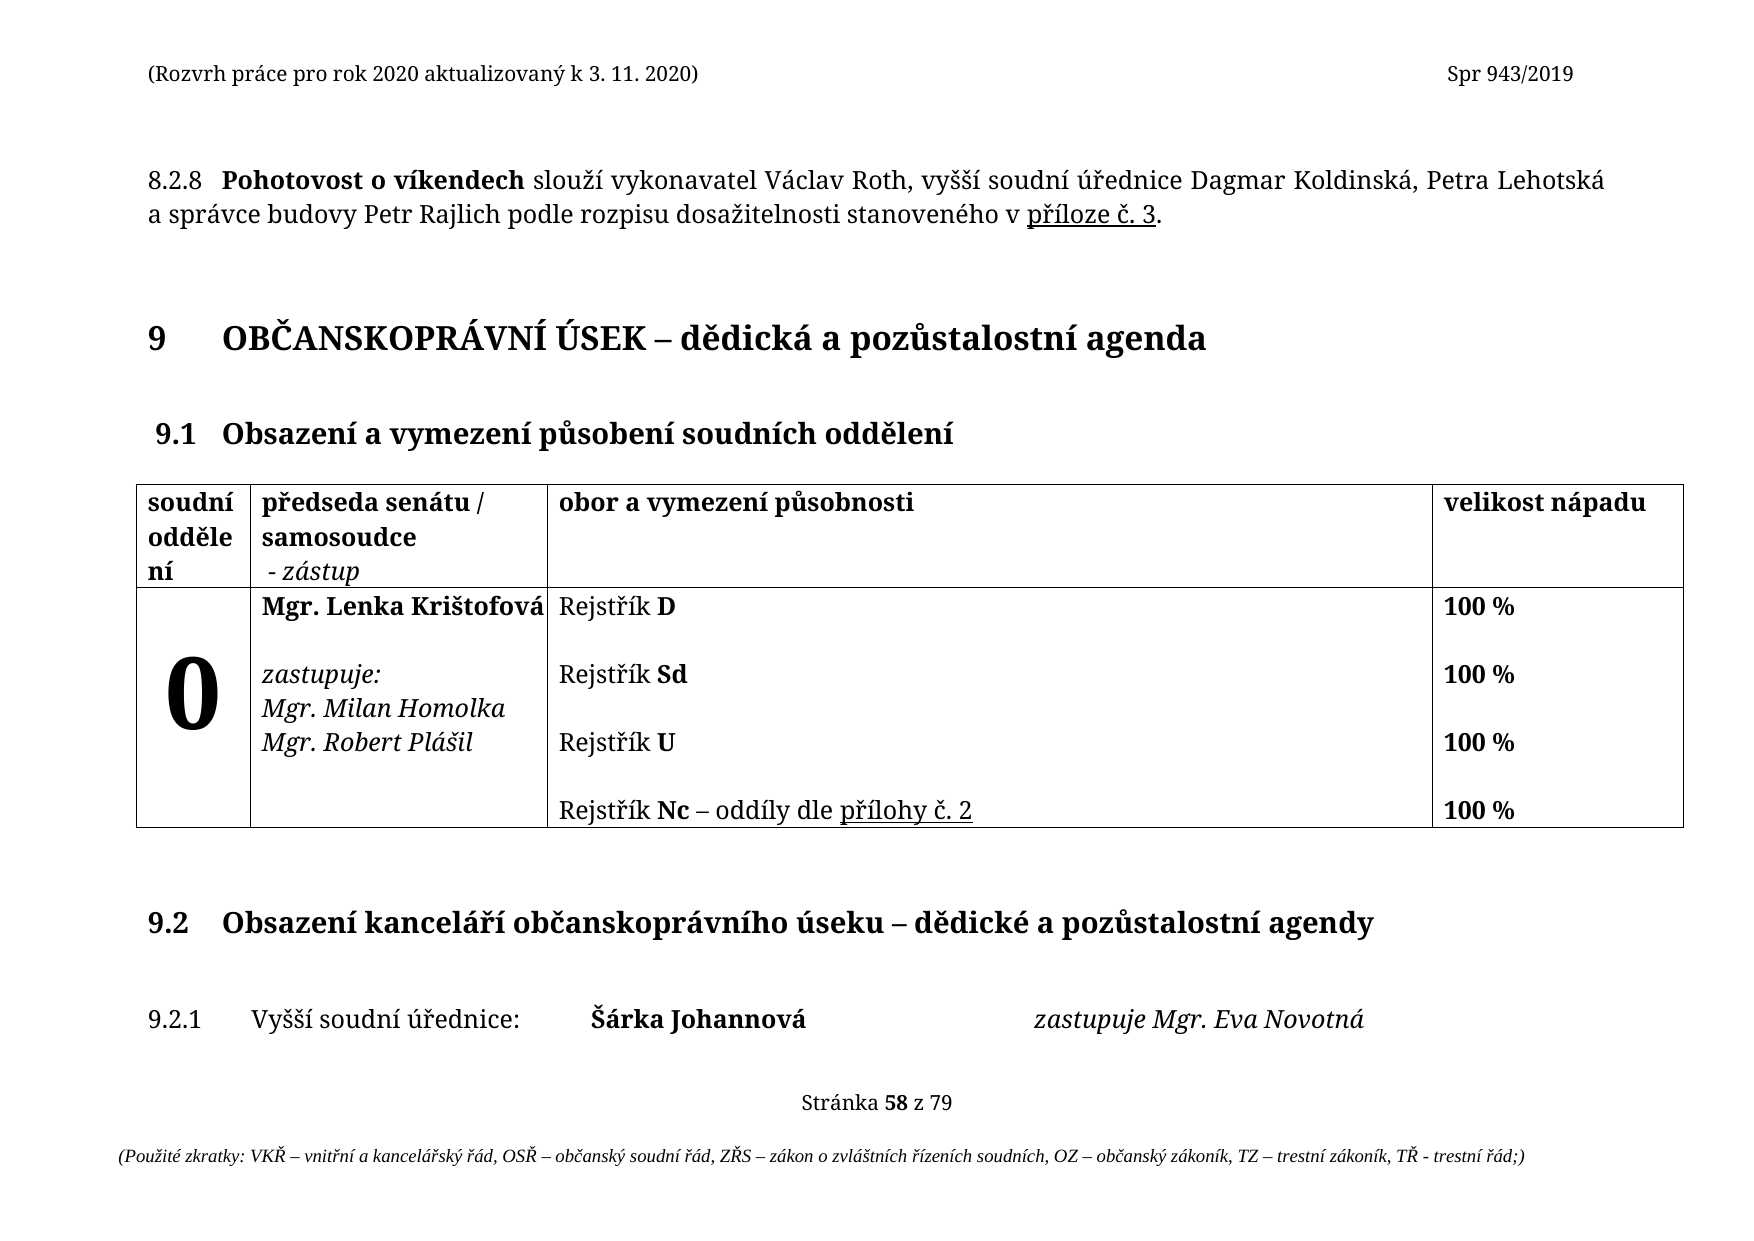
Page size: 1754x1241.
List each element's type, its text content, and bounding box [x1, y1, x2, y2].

text 9.2.1 Vyšší soudní úřednice: Šárka Johannová zastupuje Mgr. Eva Novotná [148, 1002, 1606, 1036]
subtitle 9 OBČANSKOPRÁVNÍ ÚSEK – dědická a pozůstalostní agenda [148, 315, 1606, 360]
text 8.2.8 Pohotovost o víkendech slouží vykonavatel Václav Roth, vyšší soudní úřednice Dagmar Koldinská, Petra Lehotská a správce budovy Petr Rajlich podle rozpisu dosažitelnosti stanoveného v příloze č. 3. [148, 162, 1606, 231]
table_cell 0 [137, 588, 250, 827]
table_header soudní oddělení [137, 485, 250, 587]
table_cell 100 % 100 % 100 % 100 % [1433, 588, 1683, 827]
table_header předseda senátu / samosoudce - zástup [251, 485, 547, 587]
table_header obor a vymezení působnosti [548, 485, 1432, 587]
subtitle 9.2 Obsazení kanceláří občanskoprávního úseku – dědické a pozůstalostní agendy [148, 903, 1606, 942]
table_cell Mgr. Lenka Krištofová zastupuje: Mgr. Milan Homolka Mgr. Robert Plášil [251, 588, 547, 827]
subtitle 9.1 Obsazení a vymezení působení soudních oddělení [148, 413, 1606, 453]
table_header velikost nápadu [1433, 485, 1683, 587]
table_cell Rejstřík D Rejstřík Sd Rejstřík U Rejstřík Nc – oddíly dle přílohy č. 2 [548, 588, 1432, 827]
